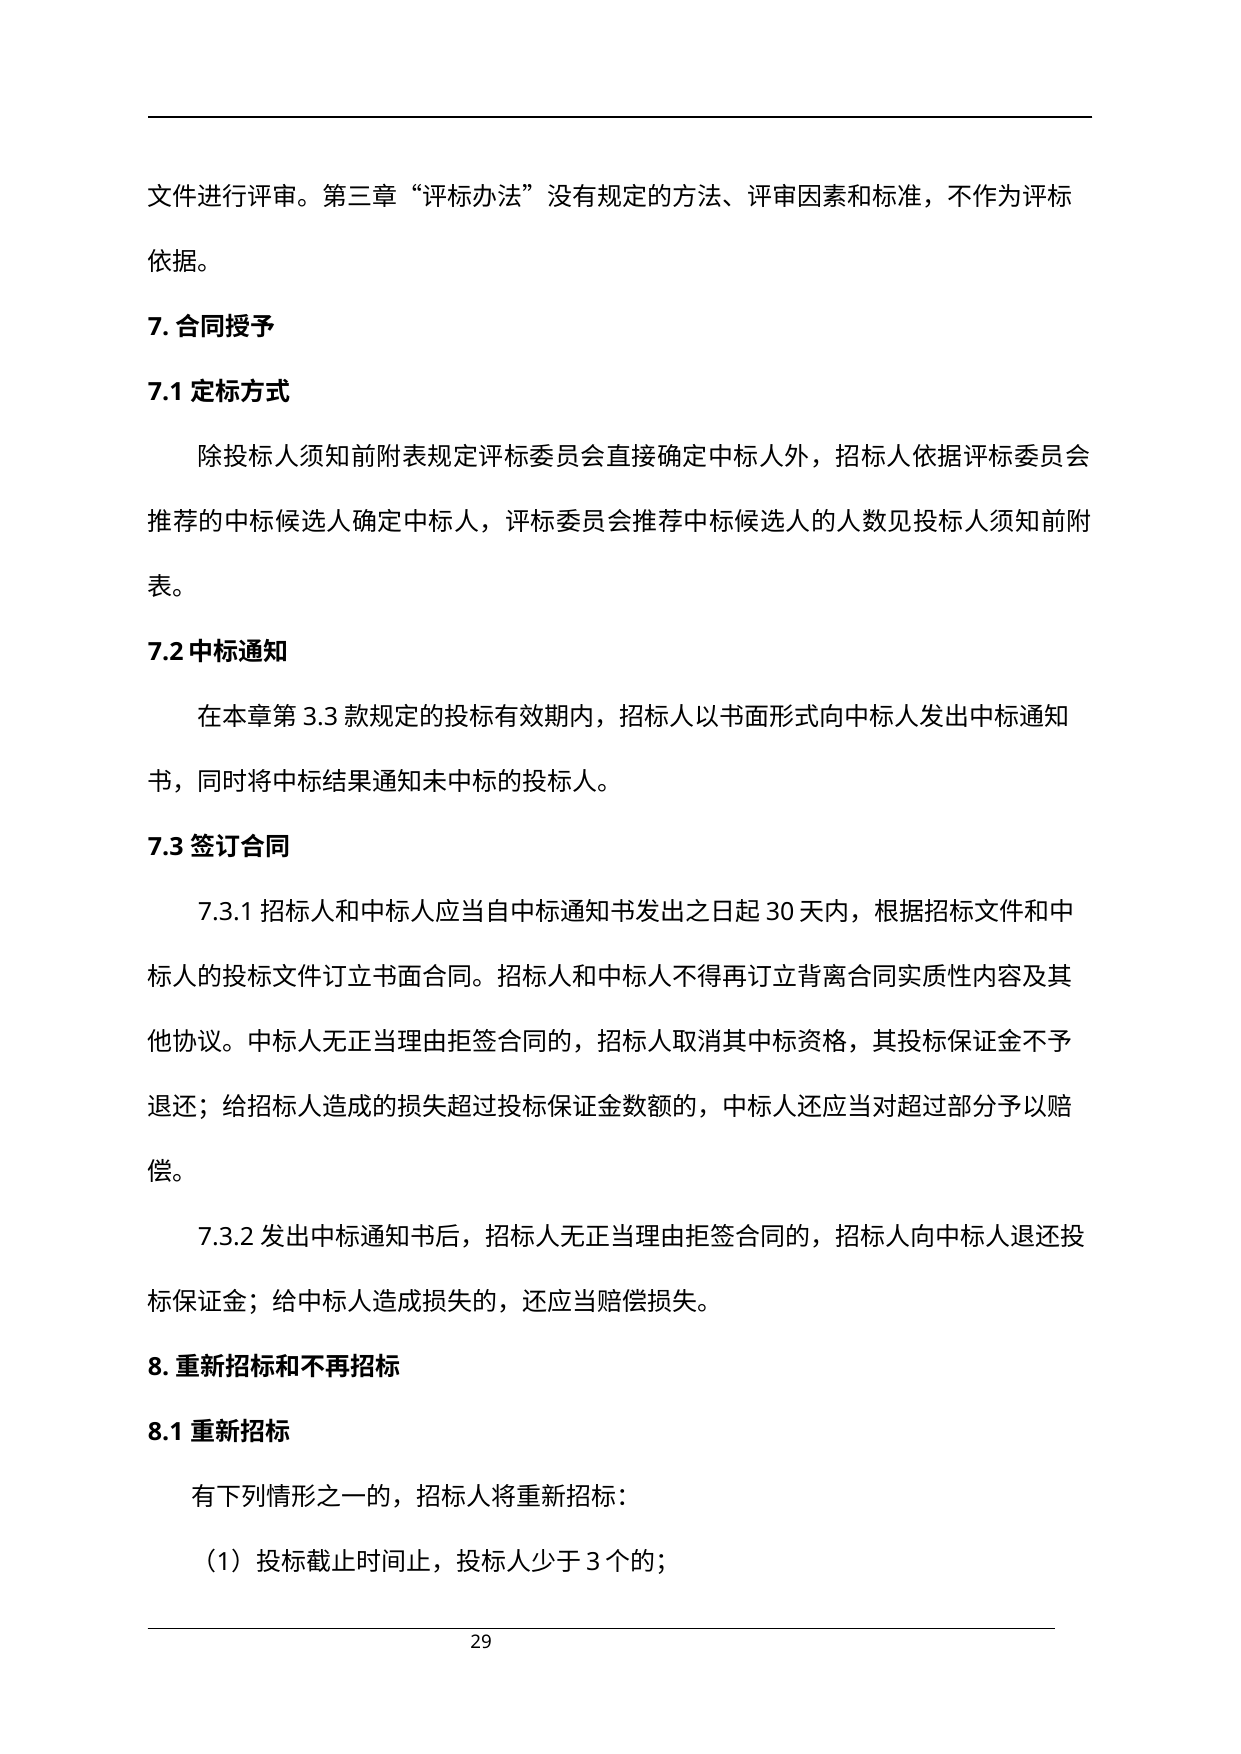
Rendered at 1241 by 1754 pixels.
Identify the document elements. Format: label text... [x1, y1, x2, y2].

text 7.2中标通知 [148, 617, 1092, 682]
text （1）投标截止时间止，投标人少于3个的； [148, 1527, 1092, 1592]
text 在本章第3.3 款规定的投标有效期内，招标人以书面形式向中标人发出中标通知书，同时将中标结果通知未中标的投标人。 [148, 682, 1092, 812]
text 7.3.1 招标人和中标人应当自中标通知书发出之日起30天内，根据招标文件和中标人的投标文件订立书面合同。招标人和中标人不得再订立背离合同实质性内容及其他协议。中标人无正当理由拒签合同的，招标人取消其中标资格，其投标保证金不予退还；给招标人造成的损失超过投标保证金数额的，中标人还应当对超过部分予以赔偿。 [148, 877, 1092, 1202]
text 8.1 重新招标 [148, 1397, 1092, 1462]
text 8. 重新招标和不再招标 [148, 1332, 1092, 1397]
text 7.3 签订合同 [148, 812, 1092, 877]
text 有下列情形之一的，招标人将重新招标： [148, 1462, 1092, 1527]
text 7.3.2 发出中标通知书后，招标人无正当理由拒签合同的，招标人向中标人退还投标保证金；给中标人造成损失的，还应当赔偿损失。 [148, 1202, 1092, 1332]
text 7.1 定标方式 [148, 357, 1092, 422]
text 7. 合同授予 [148, 292, 1092, 357]
text 除投标人须知前附表规定评标委员会直接确定中标人外，招标人依据评标委员会推荐的中标候选人确定中标人，评标委员会推荐中标候选人的人数见投标人须知前附表。 [148, 422, 1092, 617]
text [148, 162, 1092, 292]
